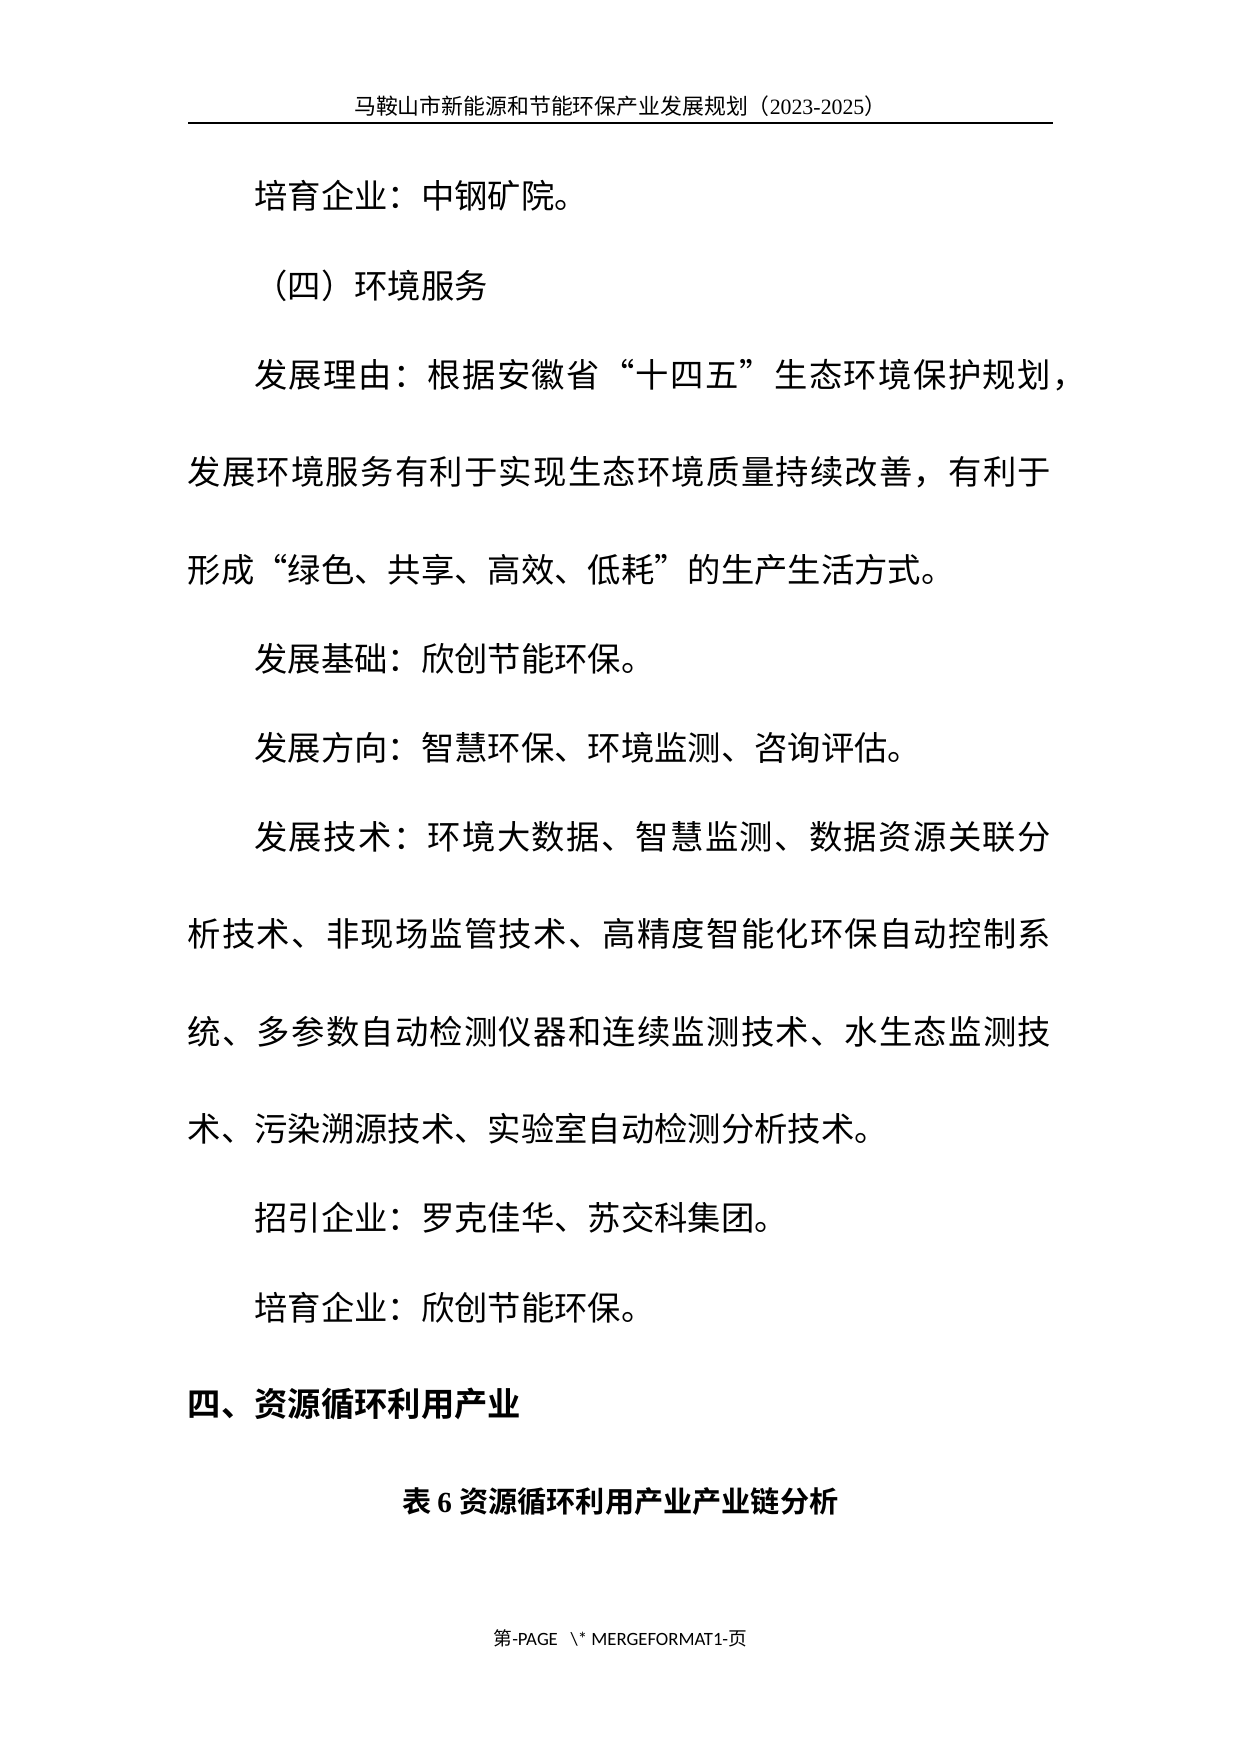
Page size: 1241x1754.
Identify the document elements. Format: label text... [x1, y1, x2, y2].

text 发展基础：欣创节能环保。 [187, 624, 1053, 689]
text 发展方向：智慧环保、环境监测、咨询评估。 [187, 713, 1053, 778]
text 四、资源循环利用产业 [187, 1378, 1053, 1426]
text 发展理由：根据安徽省“十四五”生态环境保护规划，发展环境服务有利于实现生态环境质量持续改善，有利于形成“绿色、共享、高效、低耗”的生产生活方式。 [187, 340, 1053, 600]
text 发展技术：环境大数据、智慧监测、数据资源关联分析技术、非现场监管技术、高精度智能化环保自动控制系统、多参数自动检测仪器和连续监测技术、水生态监测技术、污染溯源技术、实验室自动检测分析技术。 [187, 802, 1053, 1160]
text 培育企业：欣创节能环保。 [187, 1273, 1053, 1338]
text 表6 资源循环利用产业产业链分析 [187, 1467, 1053, 1532]
text （四）环境服务 [187, 251, 1053, 316]
text 培育企业：中钢矿院。 [187, 162, 1053, 227]
text 招引企业：罗克佳华、苏交科集团。 [187, 1184, 1053, 1249]
